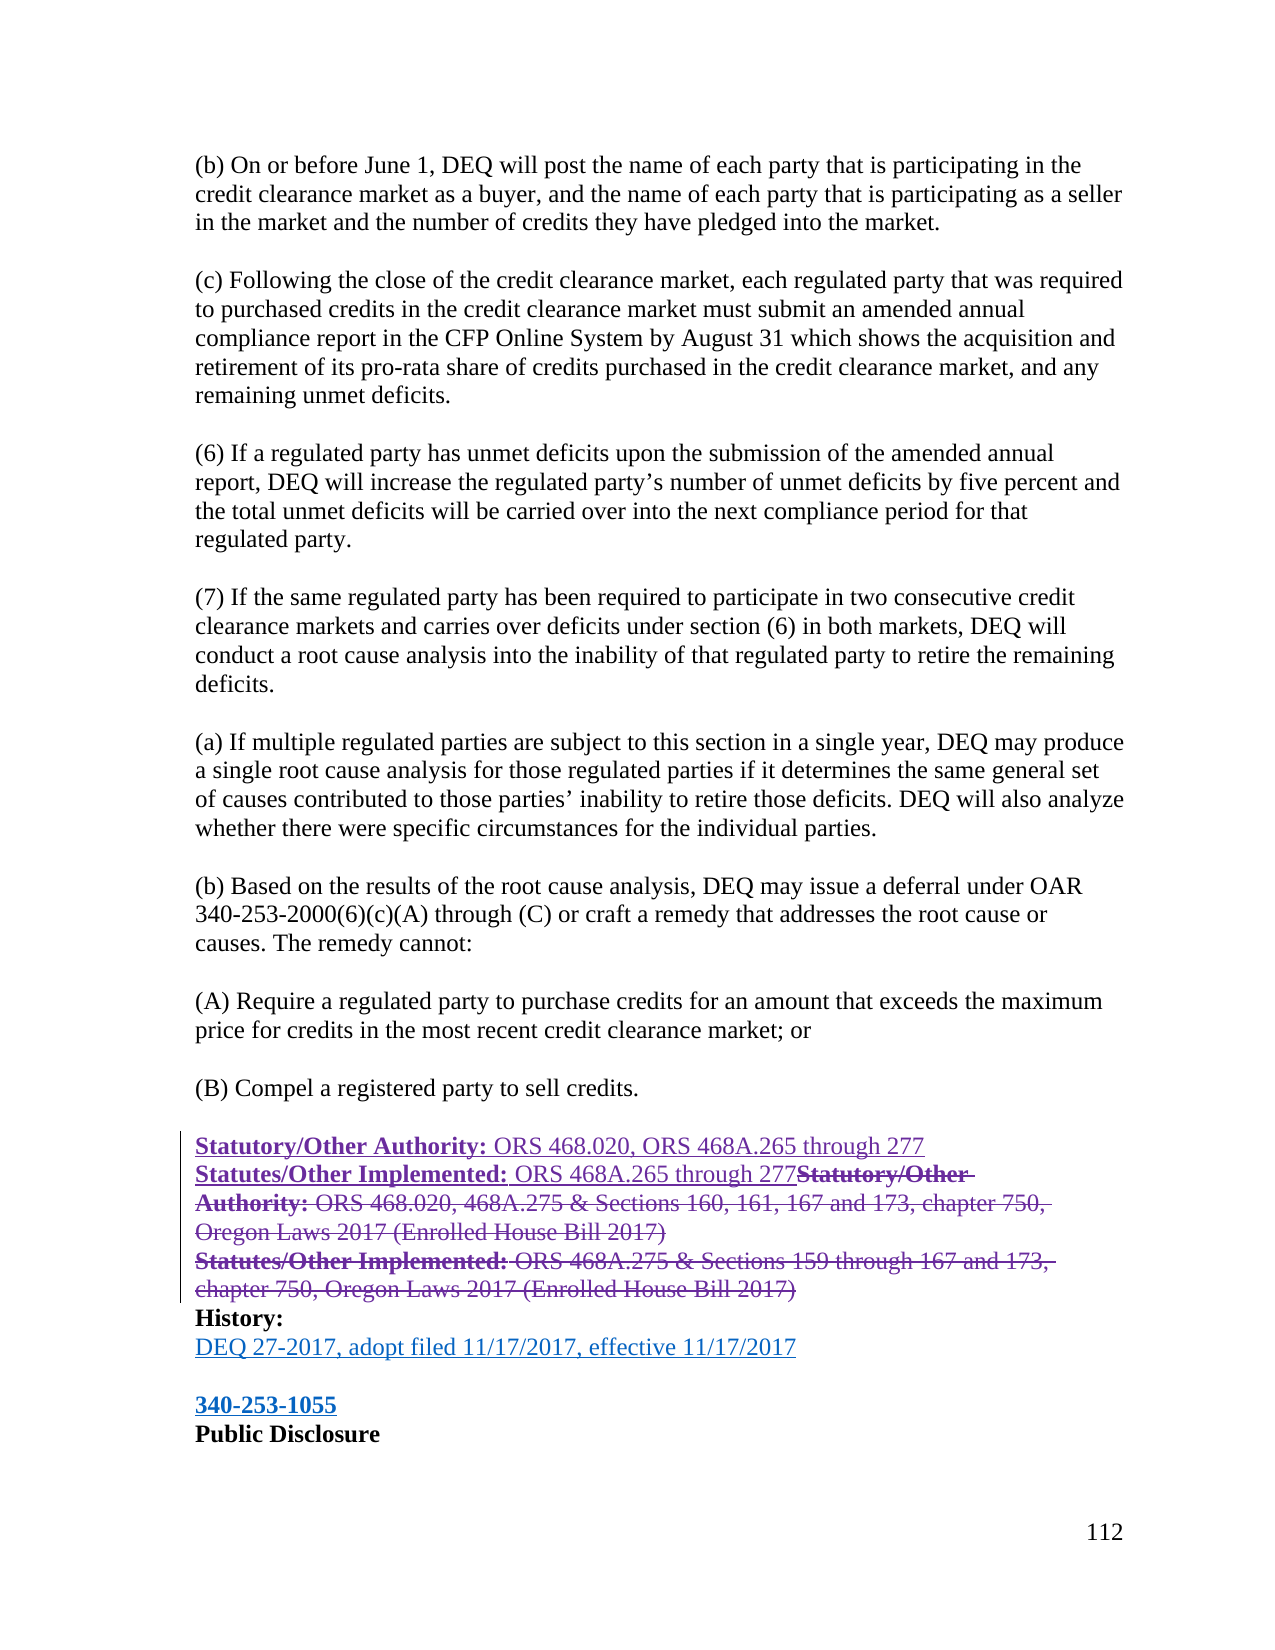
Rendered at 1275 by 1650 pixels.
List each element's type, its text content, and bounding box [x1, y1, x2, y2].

text 340-253-1055 Public Disclosure [195, 1390, 1125, 1447]
text History: DEQ 27-2017, adopt filed 11/17/2017, effective 11/17/2017 [195, 1131, 1125, 1361]
text (b) Based on the results of the root cause analysis, DEQ may issue a deferral under OAR 340-253-2000(6)(c)(A) through (C) or craft a remedy that addresses the root cause or causes. The remedy cannot: [195, 871, 1125, 957]
text (a) If multiple regulated parties are subject to this section in a single year, DEQ may produce a single root cause analysis for those regulated parties if it determines the same general set of causes contributed to those parties’ inability to retire those deficits. DEQ will also analyze whether there were specific circumstances for the individual parties. [195, 727, 1125, 842]
text (c) Following the close of the credit clearance market, each regulated party that was required to purchased credits in the credit clearance market must submit an amended annual compliance report in the CFP Online System by August 31 which shows the acquisition and retirement of its pro-rata share of credits purchased in the credit clearance market, and any remaining unmet deficits. [195, 265, 1125, 409]
text (6) If a regulated party has unmet deficits upon the submission of the amended annual report, DEQ will increase the regulated party’s number of unmet deficits by five percent and the total unmet deficits will be carried over into the next compliance period for that regulated party. [195, 438, 1125, 553]
text (b) On or before June 1, DEQ will post the name of each party that is participating in the credit clearance market as a buyer, and the name of each party that is participating as a seller in the market and the number of credits they have pledged into the market. [195, 150, 1125, 236]
text (B) Compel a registered party to sell credits. [195, 1073, 1125, 1102]
text (7) If the same regulated party has been required to participate in two consecutive credit clearance markets and carries over deficits under section (6) in both markets, DEQ will conduct a root cause analysis into the inability of that regulated party to retire the remaining deficits. [195, 582, 1125, 697]
text (A) Require a regulated party to purchase credits for an amount that exceeds the maximum price for credits in the most recent credit clearance market; or [195, 986, 1125, 1044]
